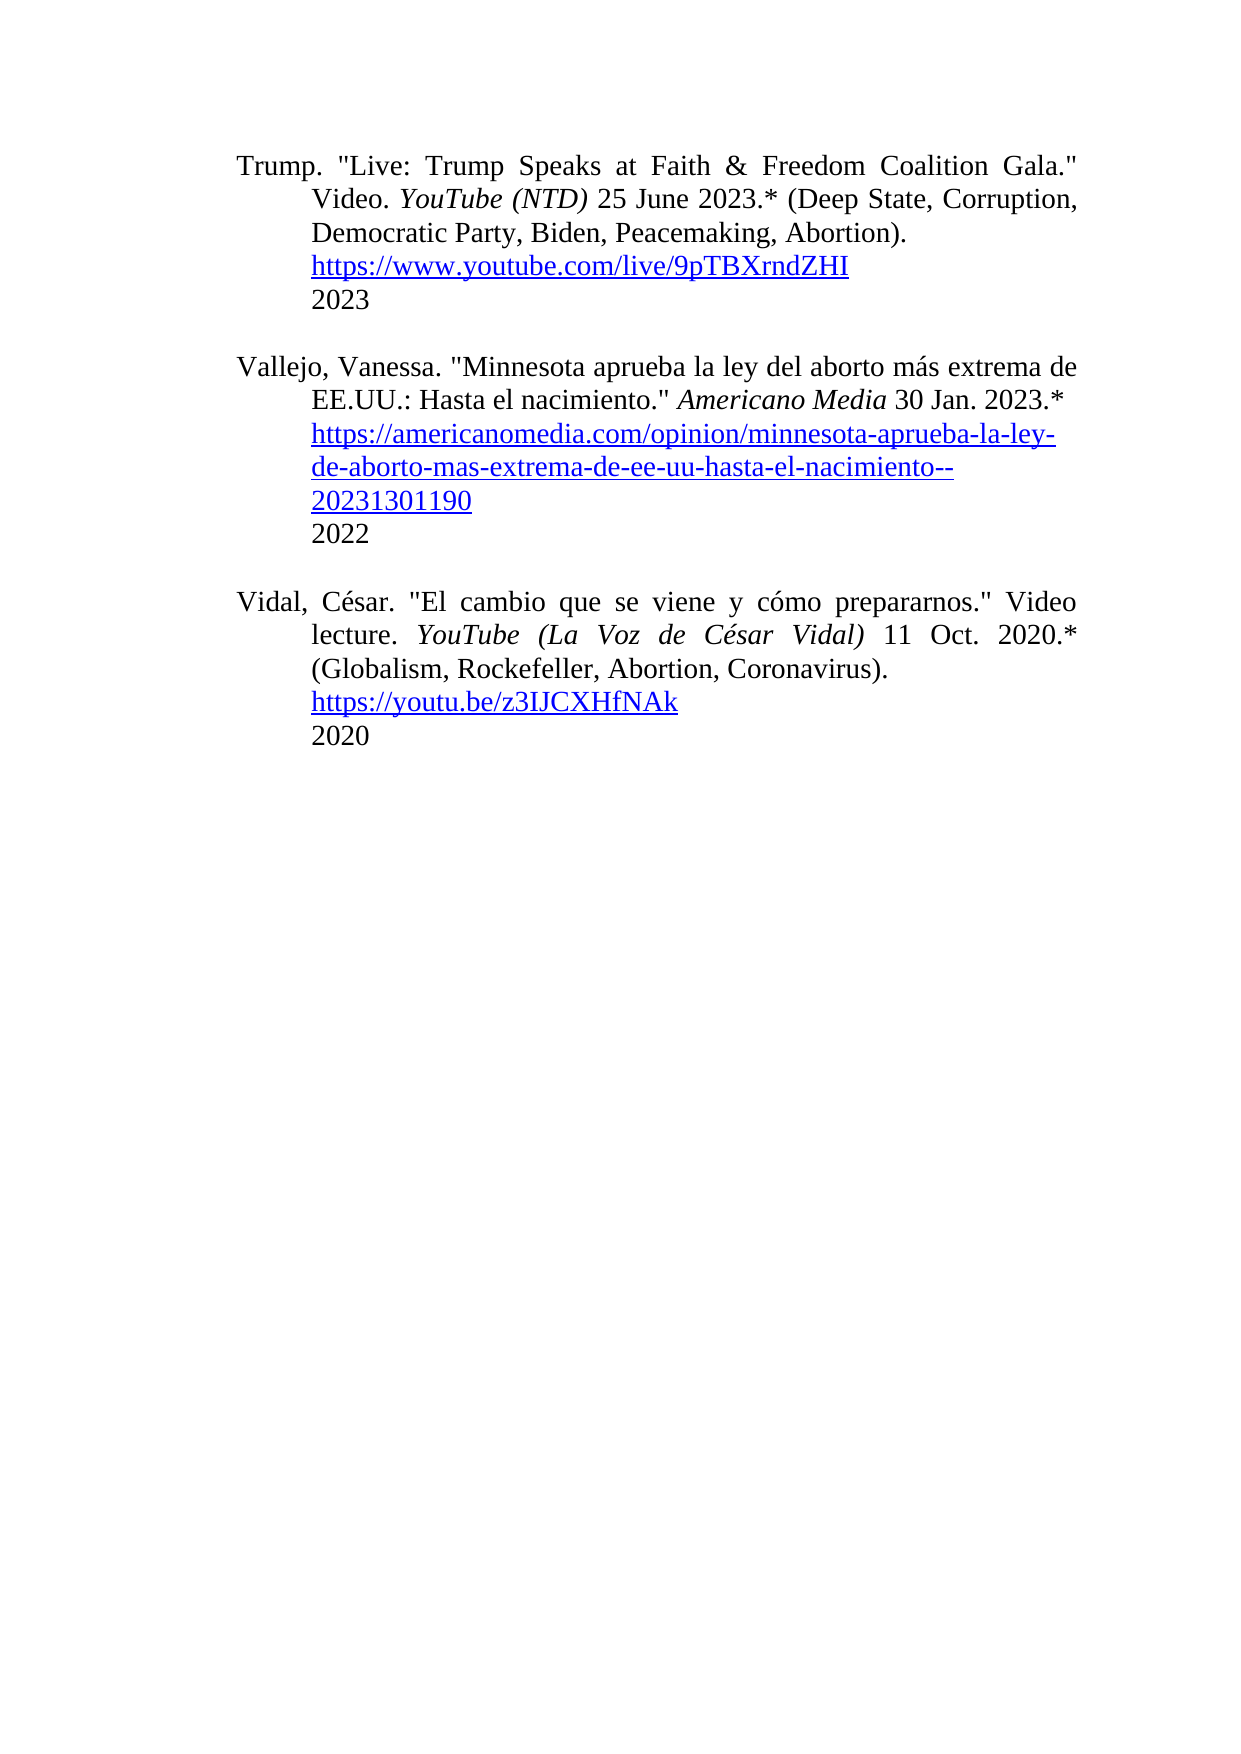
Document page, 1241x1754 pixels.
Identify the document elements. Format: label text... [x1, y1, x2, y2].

text Trump. "Live: Trump Speaks at Faith & Freedom Coalition Gala." Video. YouTube (NTD) 25 June 2023.* (Deep State, Corruption, Democratic Party, Biden, Peacemaking, Abortion). [236, 148, 1078, 248]
text Vallejo, Vanessa. "Minnesota aprueba la ley del aborto más extrema de EE.UU.: Hasta el nacimiento." Americano Media 30 Jan. 2023.* [236, 349, 1078, 416]
text 2022 [236, 517, 1078, 550]
text 2020 [236, 718, 1078, 751]
text https://americanomedia.com/opinion/minnesota-aprueba-la-ley-de-aborto-mas-extrema-de-ee-uu-hasta-el-nacimiento--20231301190 [236, 416, 1078, 517]
text Vidal, César. "El cambio que se viene y cómo prepararnos." Video lecture. YouTube (La Voz de César Vidal) 11 Oct. 2020.* (Globalism, Rockefeller, Abortion, Coronavirus). [236, 584, 1078, 684]
text https://youtu.be/z3IJCXHfNAk [311, 684, 1078, 718]
text https://www.youtube.com/live/9pTBXrndZHI [236, 248, 1078, 282]
text 2023 [236, 282, 1078, 315]
